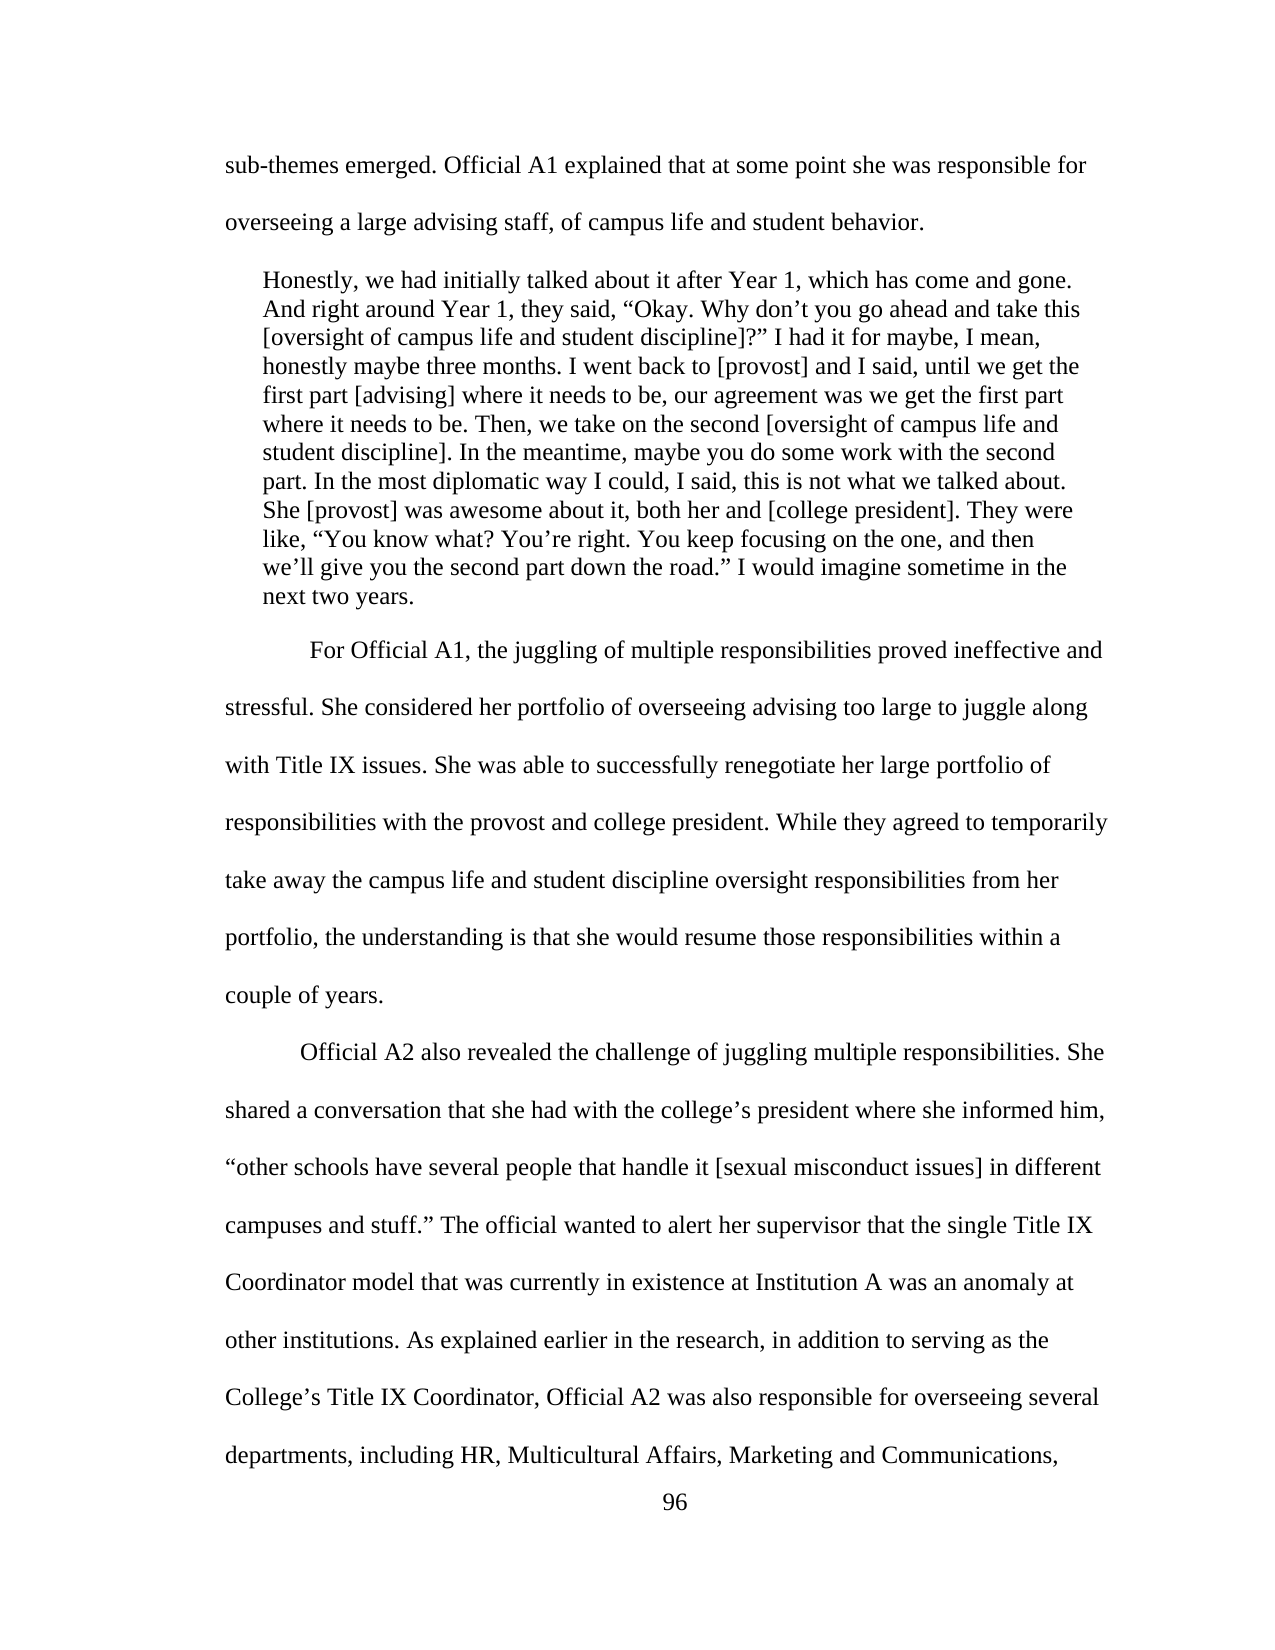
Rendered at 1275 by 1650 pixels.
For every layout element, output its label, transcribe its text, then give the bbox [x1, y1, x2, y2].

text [225, 150, 1125, 236]
text For Official A1, the juggling of multiple responsibilities proved ineffective and stressful. She considered her portfolio of overseeing advising too large to juggle along with Title IX issues. She was able to successfully renegotiate her large portfolio of responsibilities with the provost and college president. While they agreed to temporarily take away the campus life and student discipline oversight responsibilities from her portfolio, the understanding is that she would resume those responsibilities within a couple of years. [225, 635, 1125, 1009]
text Honestly, we had initially talked about it after Year 1, which has come and gone. And right around Year 1, they said, “Okay. Why don’t you go ahead and take this [oversight of campus life and student discipline]?” I had it for maybe, I mean, honestly maybe three months. I went back to [provost] and I said, until we get the first part [advising] where it needs to be, our agreement was we get the first part where it needs to be. Then, we take on the second [oversight of campus life and student discipline]. In the meantime, maybe you do some work with the second part. In the most diplomatic way I could, I said, this is not what we talked about. She [provost] was awesome about it, both her and [college president]. They were like, “You know what? You’re right. You keep focusing on the one, and then we’ll give you the second part down the road.” I would imagine sometime in the next two years. [262, 265, 1087, 610]
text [225, 1037, 1125, 1469]
